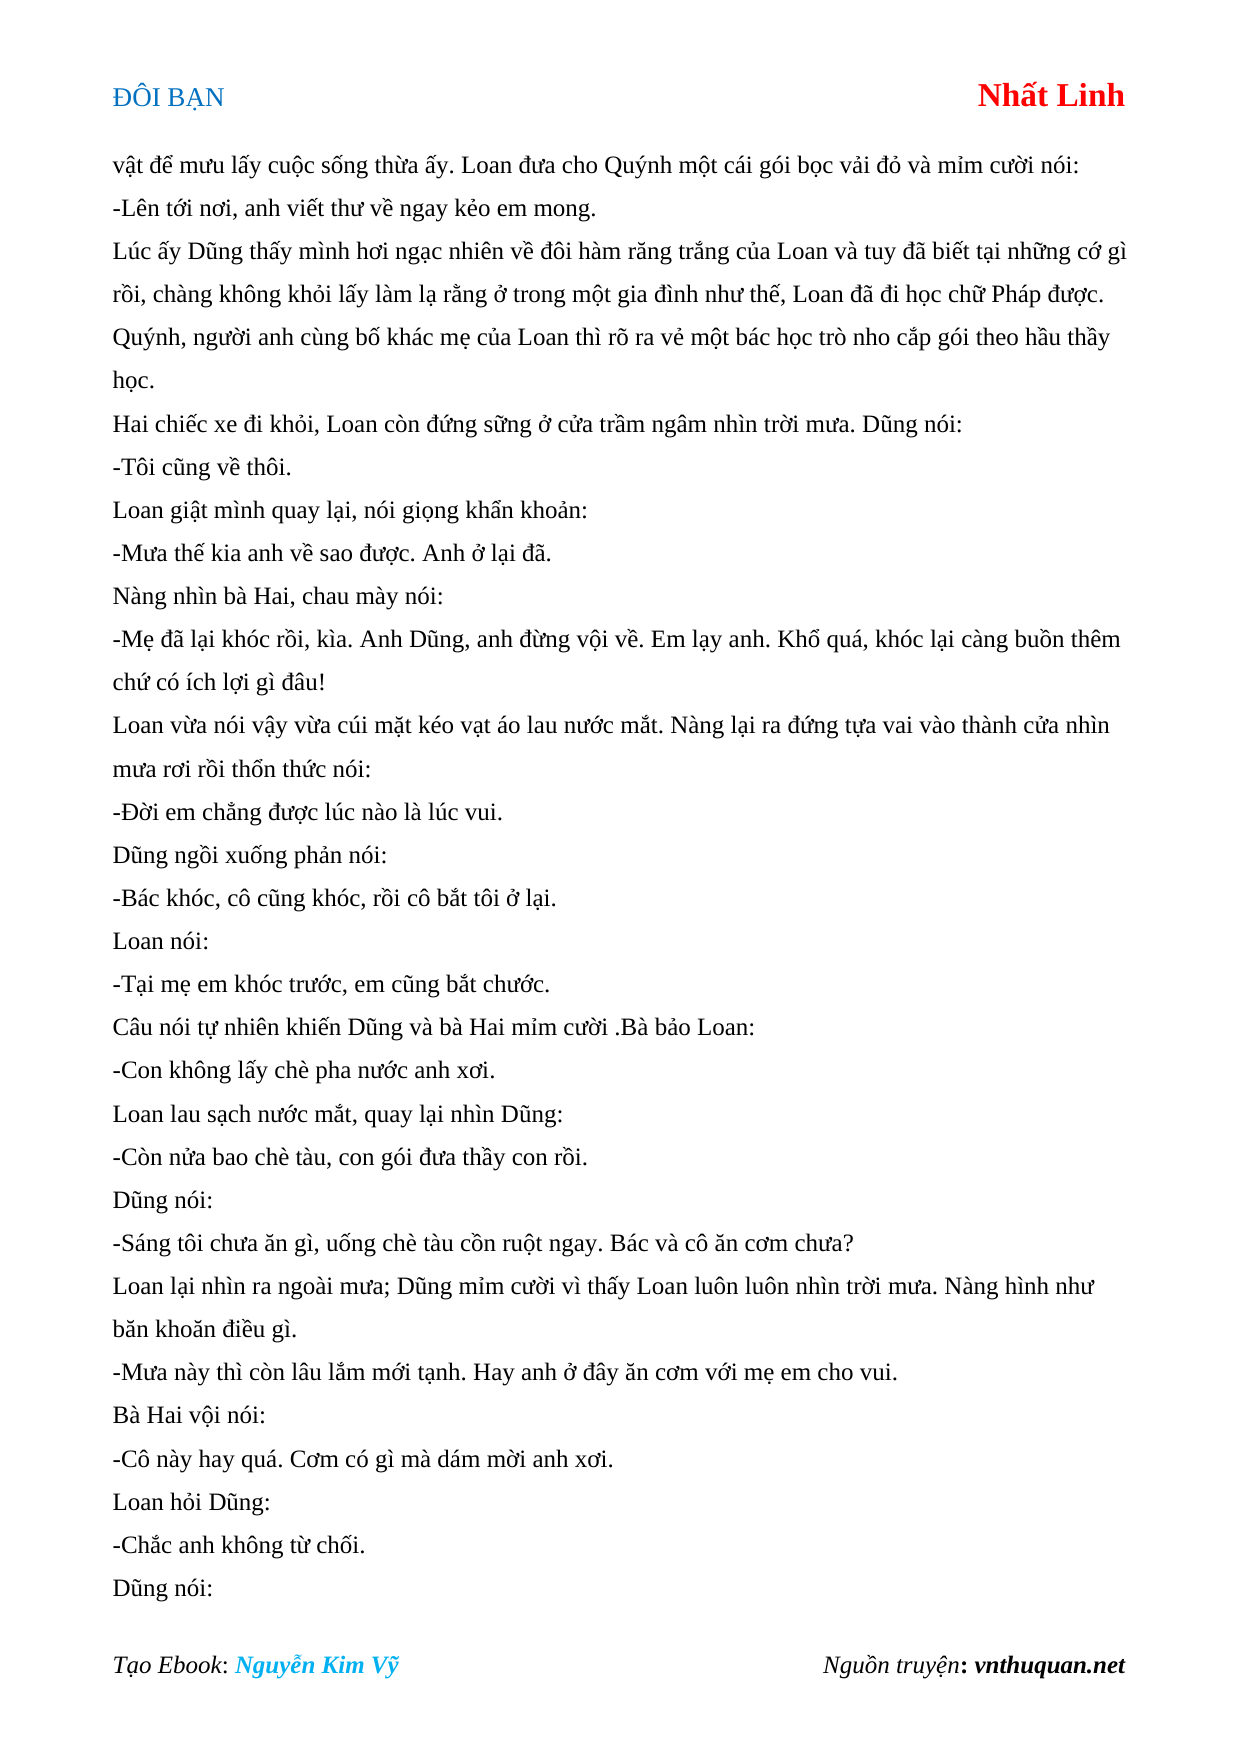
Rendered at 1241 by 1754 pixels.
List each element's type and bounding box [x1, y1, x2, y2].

text [112, 150, 1128, 1602]
